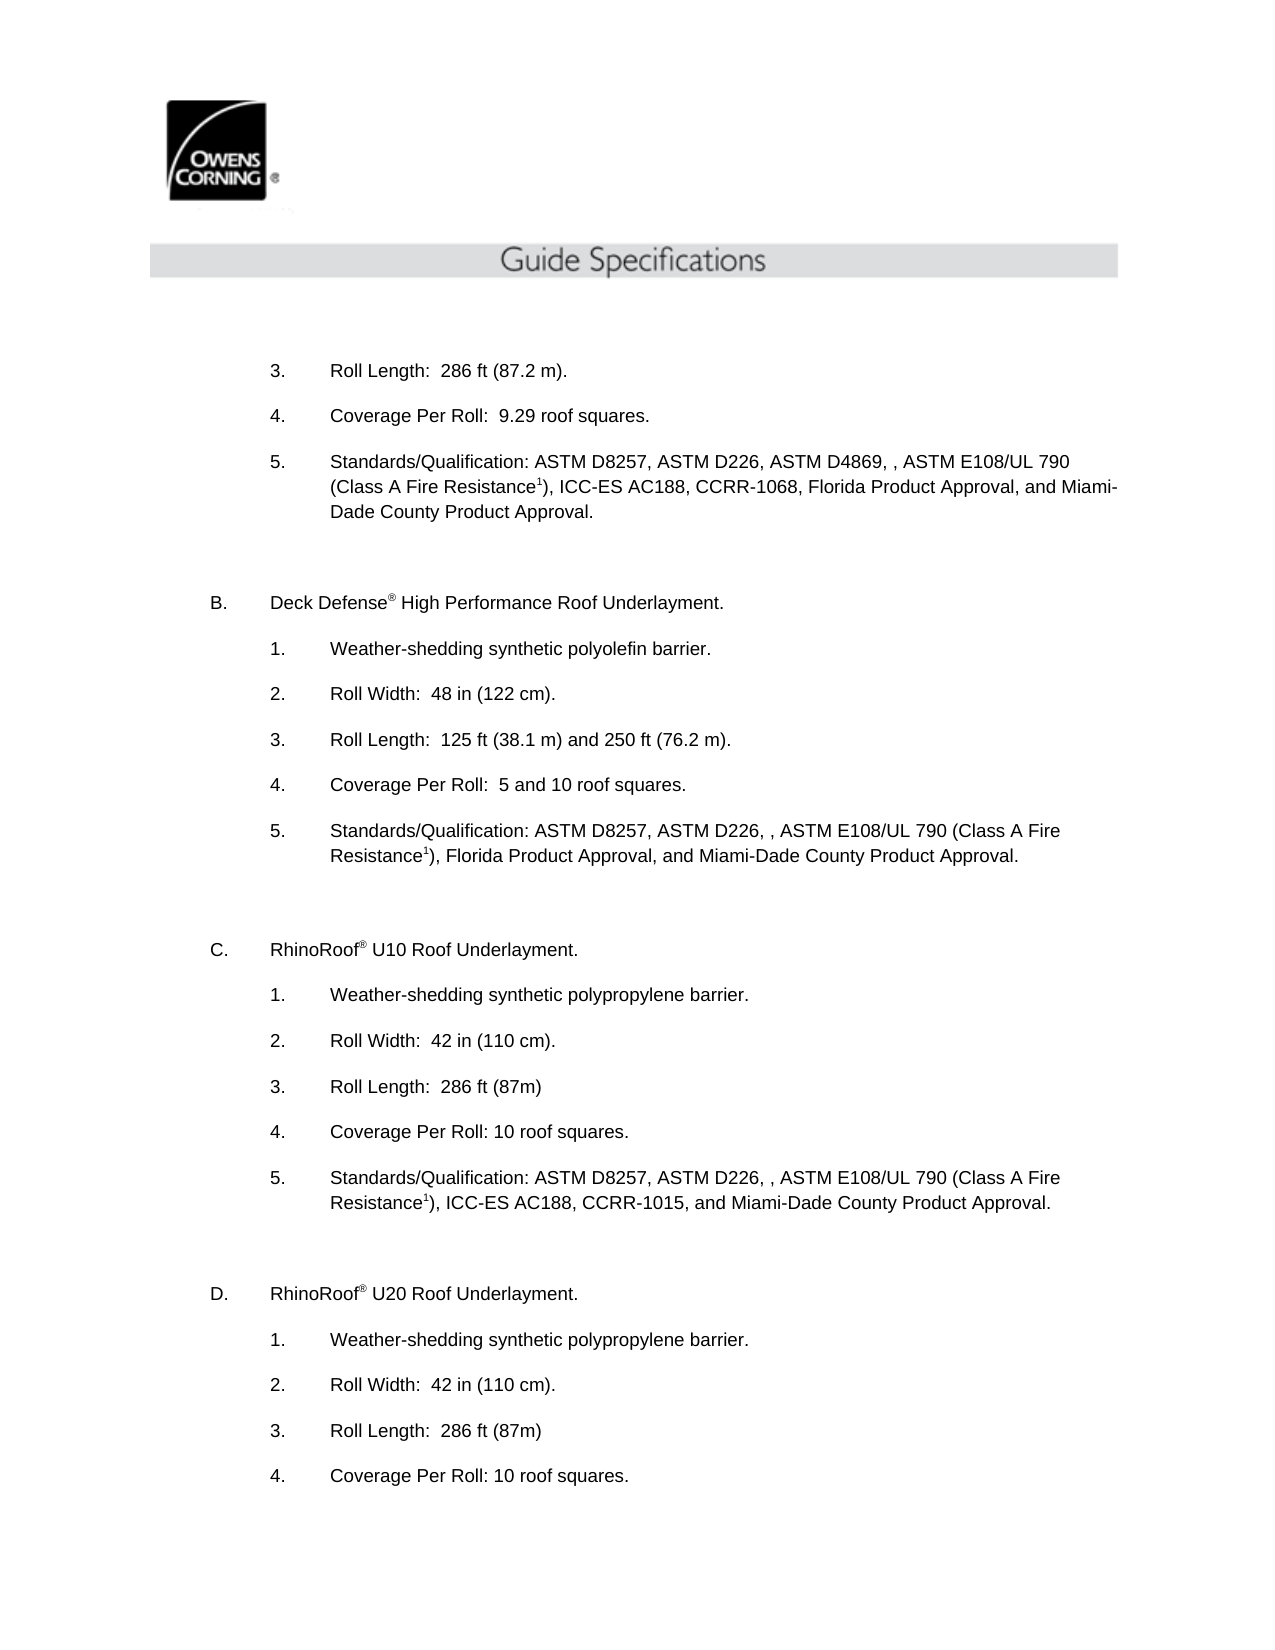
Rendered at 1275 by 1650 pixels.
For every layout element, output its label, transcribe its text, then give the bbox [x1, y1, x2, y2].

text Weather-shedding synthetic polyolefin barrier. [270, 637, 1125, 659]
text Roll Length: 286 ft (87m) [270, 1075, 1125, 1097]
text Roll Width: 42 in (110 cm). [270, 1030, 1125, 1051]
text Roll Width: 48 in (122 cm). [270, 683, 1125, 704]
picture [150, 75, 1125, 287]
text Coverage Per Roll: 10 roof squares. [270, 1121, 1125, 1143]
text Roll Length: 125 ft (38.1 m) and 250 ft (76.2 m). [270, 728, 1125, 750]
text Standards/Qualification: ASTM D8257, ASTM D226, , ASTM E108/UL 790 (Class A Fire Resistance1), ICC-ES AC188, CCRR-1015, and Miami-Dade County Product Approval. [270, 1167, 1125, 1213]
text RhinoRoof® U20 Roof Underlayment. [210, 1283, 1125, 1304]
text Roll Width: 42 in (110 cm). [270, 1374, 1125, 1396]
text Roll Length: 286 ft (87.2 m). [270, 359, 1125, 381]
text Coverage Per Roll: 10 roof squares. [270, 1465, 1125, 1487]
text Standards/Qualification: ASTM D8257, ASTM D226, ASTM D4869, , ASTM E108/UL 790 (Class A Fire Resistance1), ICC-ES AC188, CCRR-1068, Florida Product Approval, and Miami-Dade County Product Approval. [270, 451, 1125, 522]
text RhinoRoof® U10 Roof Underlayment. [210, 938, 1125, 960]
text Deck Defense® High Performance Roof Underlayment. [210, 592, 1125, 613]
text Coverage Per Roll: 9.29 roof squares. [270, 405, 1125, 427]
text Weather-shedding synthetic polypropylene barrier. [270, 984, 1125, 1006]
text Coverage Per Roll: 5 and 10 roof squares. [270, 774, 1125, 796]
text Weather-shedding synthetic polypropylene barrier. [270, 1328, 1125, 1350]
text Roll Length: 286 ft (87m) [270, 1419, 1125, 1441]
text Standards/Qualification: ASTM D8257, ASTM D226, , ASTM E108/UL 790 (Class A Fire Resistance1), Florida Product Approval, and Miami-Dade County Product Approval. [270, 820, 1125, 866]
